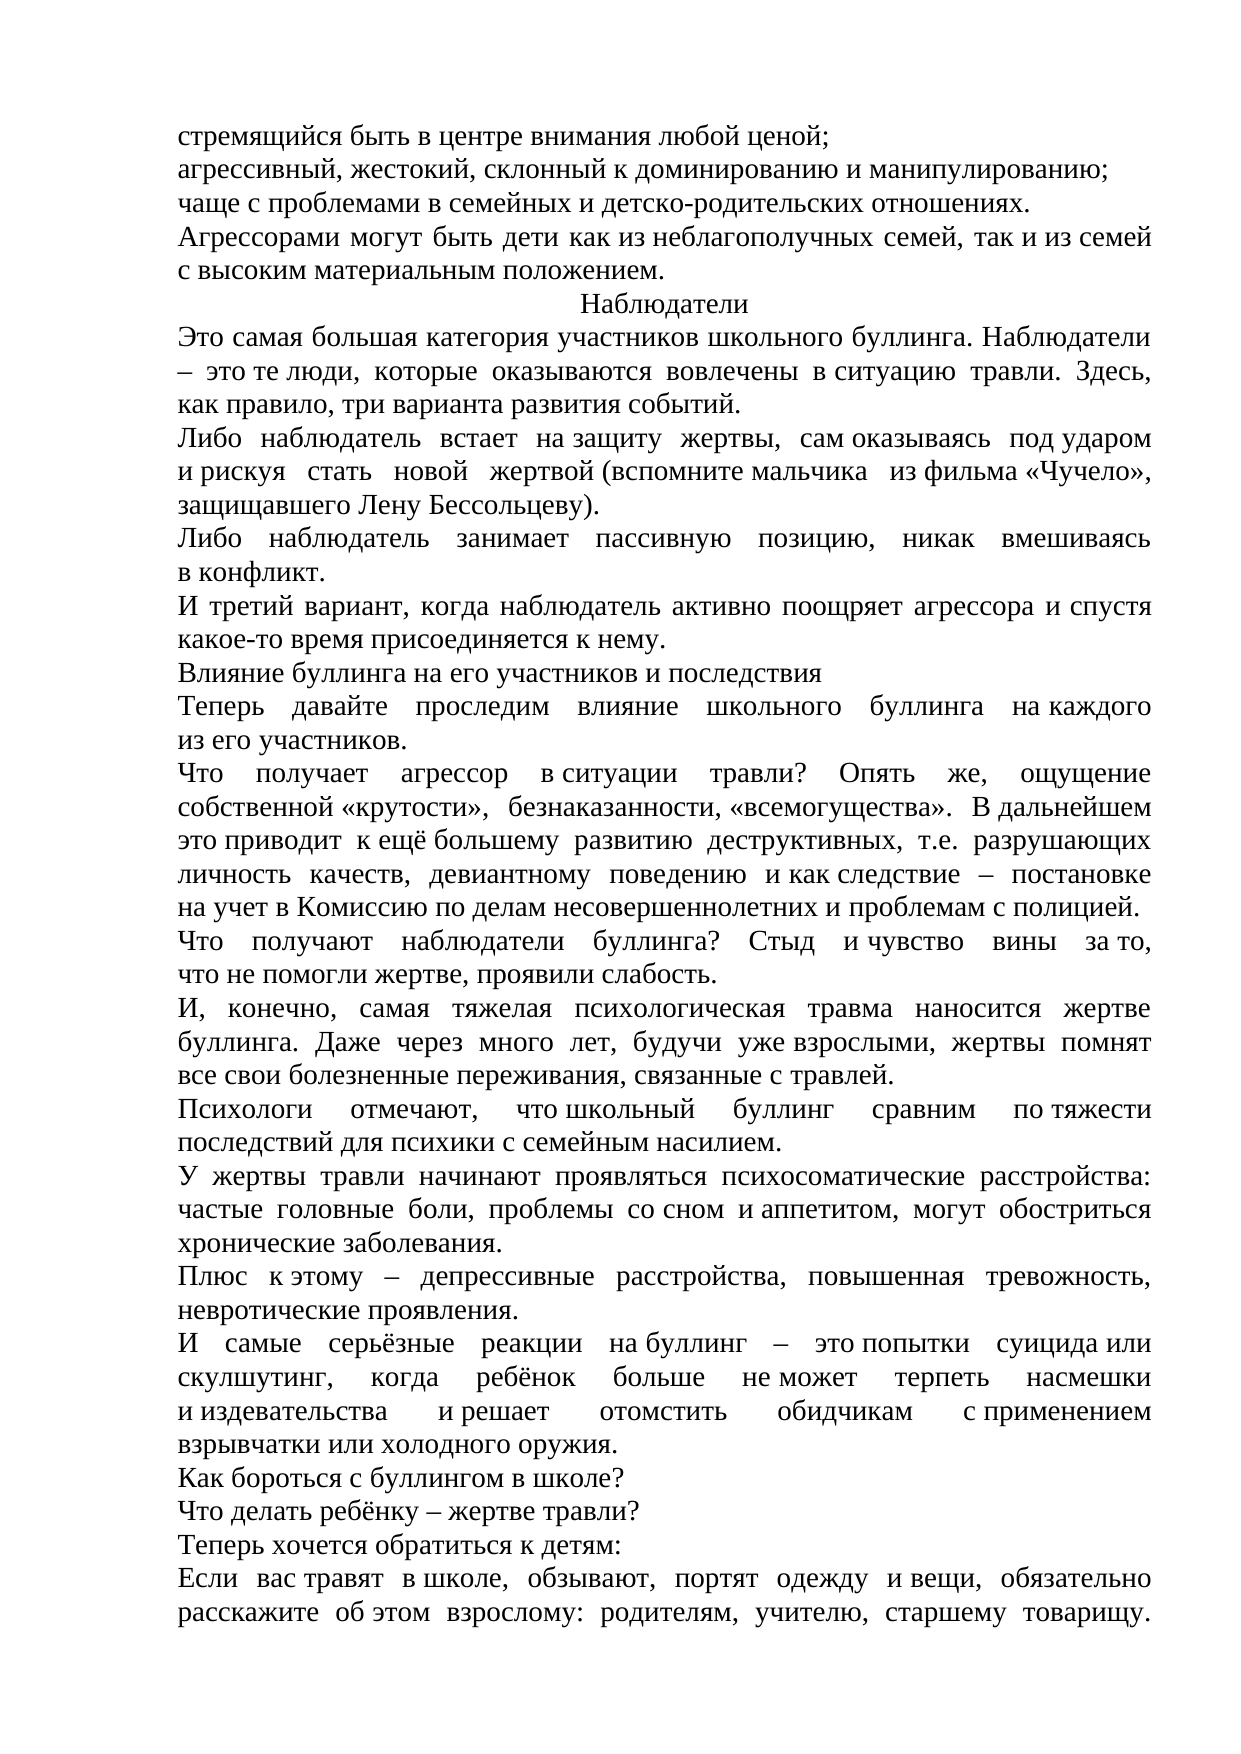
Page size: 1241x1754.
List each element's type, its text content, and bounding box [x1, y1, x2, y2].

text Агрессорами могут быть дети как из неблагополучных семей, так и из семей с высоким материальным положением. [177, 219, 1152, 286]
text Либо наблюдатель встает на защиту жертвы, сам оказываясь под ударом и рискуя стать новой жертвой (вспомните мальчика из фильма «Чучело», защищавшего Лену Бессольцеву). [177, 420, 1152, 521]
text агрессивный, жестокий, склонный к доминированию и манипулированию; [177, 152, 1152, 185]
text Психологи отмечают, что школьный буллинг сравним по тяжести последствий для психики с семейным насилием. [177, 1091, 1152, 1158]
text Теперь давайте проследим влияние школьного буллинга на каждого из его участников. [177, 688, 1152, 755]
text Что получают наблюдатели буллинга? Стыд и чувство вины за то, что не помогли жертве, проявили слабость. [177, 923, 1152, 990]
text Плюс к этому – депрессивные расстройства, повышенная тревожность, невротические проявления. [177, 1258, 1152, 1326]
text Как бороться с буллингом в школе? [177, 1460, 1152, 1493]
text Что делать ребёнку – жертве травли? [177, 1493, 1152, 1527]
text Либо наблюдатель занимает пассивную позицию, никак вмешиваясь в конфликт. [177, 521, 1152, 588]
text И, конечно, самая тяжелая психологическая травма наносится жертве буллинга. Даже через много лет, будучи уже взрослыми, жертвы помнят все свои болезненные переживания, связанные с травлей. [177, 990, 1152, 1091]
text Влияние буллинга на его участников и последствия [177, 655, 1152, 688]
text Это самая большая категория участников школьного буллинга. Наблюдатели – это те люди, которые оказываются вовлечены в ситуацию травли. Здесь, как правило, три варианта развития событий. [177, 319, 1152, 420]
text стремящийся быть в центре внимания любой ценой; [177, 118, 1152, 152]
text У жертвы травли начинают проявляться психосоматические расстройства: частые головные боли, проблемы со сном и аппетитом, могут обостриться хронические заболевания. [177, 1158, 1152, 1258]
text Теперь хочется обратиться к детям: [177, 1527, 1152, 1560]
text Что получает агрессор в ситуации травли? Опять же, ощущение собственной «крутости», безнаказанности, «всемогущества». В дальнейшем это приводит к ещё большему развитию деструктивных, т.е. разрушающих личность качеств, девиантному поведению и как следствие – постановке на учет в Комиссию по делам несовершеннолетних и проблемам с полицией. [177, 755, 1152, 923]
text И третий вариант, когда наблюдатель активно поощряет агрессора и спустя какое-то время присоединяется к нему. [177, 588, 1152, 655]
text Наблюдатели [177, 286, 1152, 319]
text И самые серьёзные реакции на буллинг – это попытки суицида или скулшутинг, когда ребёнок больше не может терпеть насмешки и издевательства и решает отомстить обидчикам с применением взрывчатки или холодного оружия. [177, 1326, 1152, 1460]
text чаще с проблемами в семейных и детско-родительских отношениях. [177, 185, 1152, 219]
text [177, 1560, 1152, 1627]
